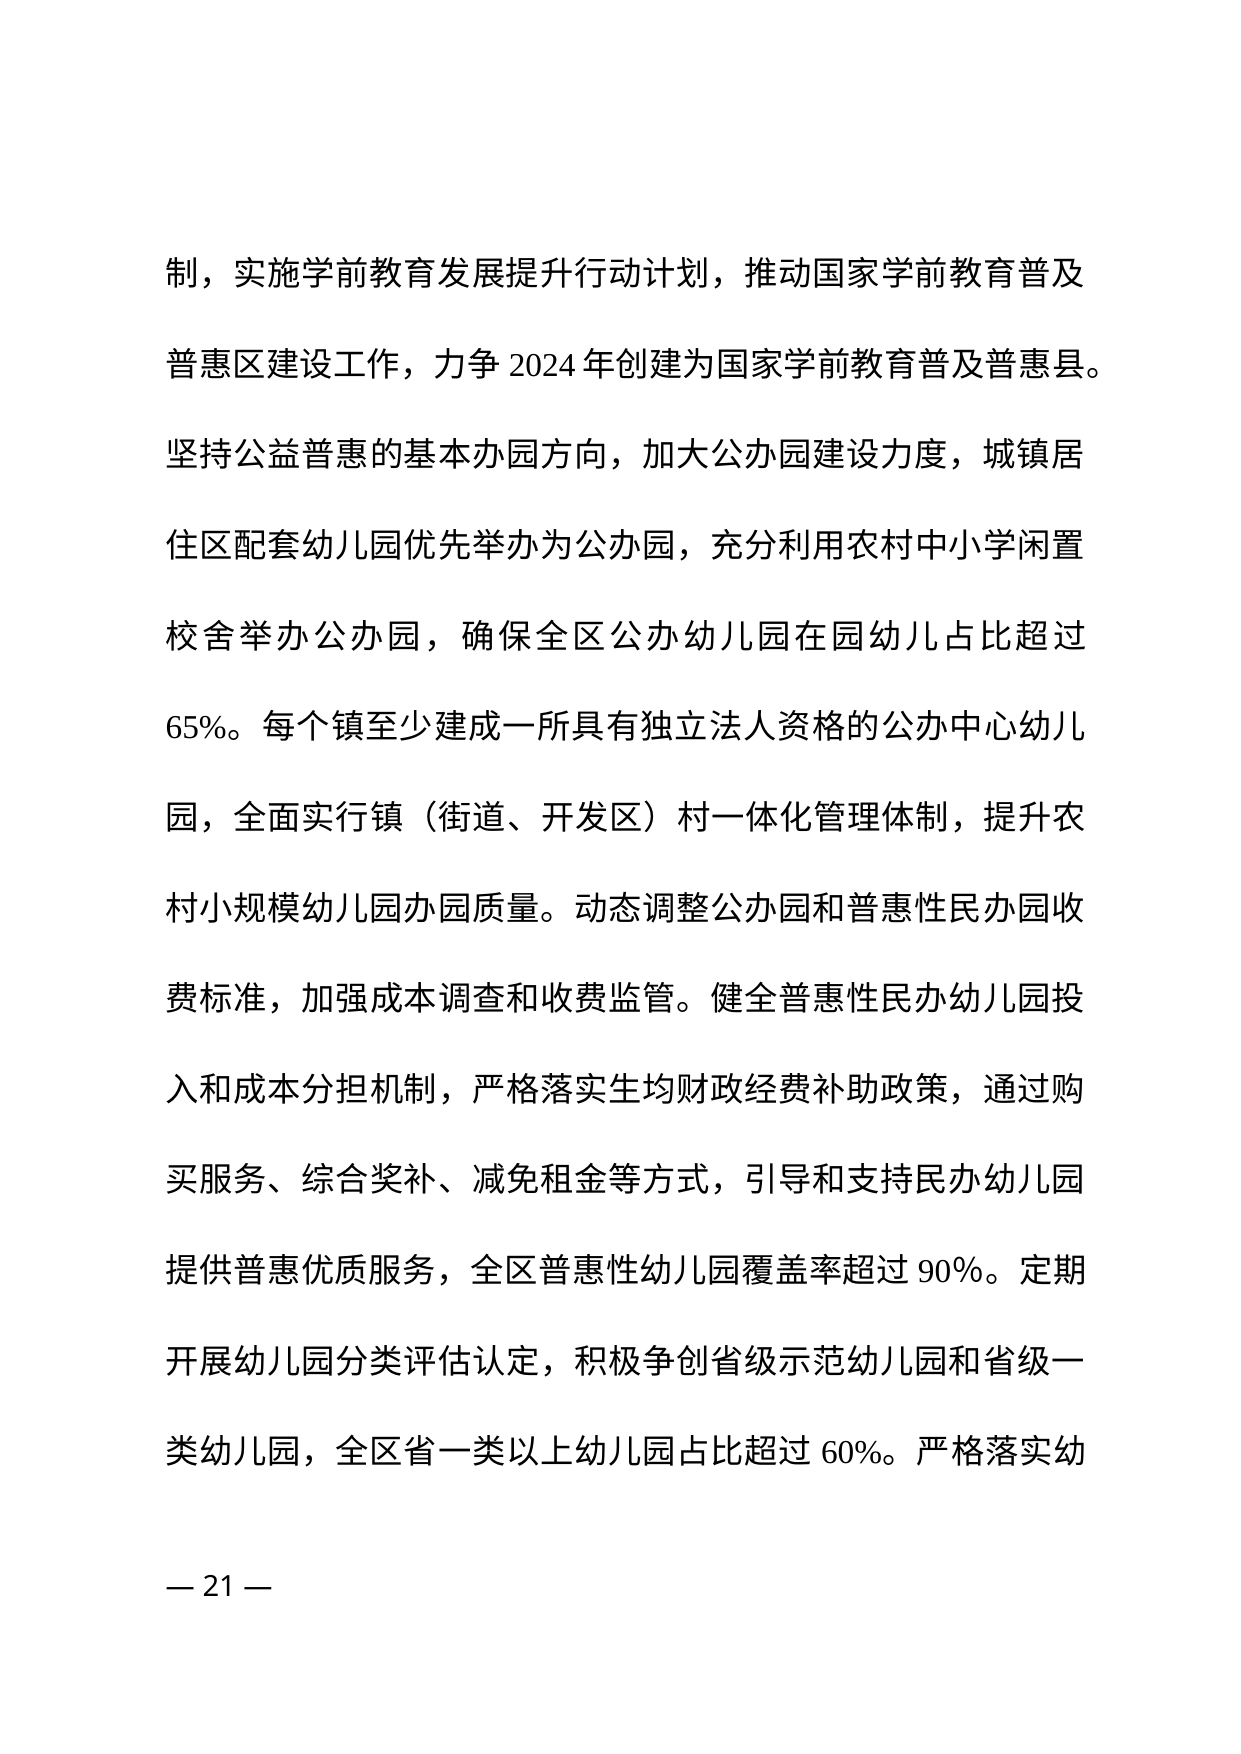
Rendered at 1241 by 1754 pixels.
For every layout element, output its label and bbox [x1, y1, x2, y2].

text [165, 226, 1087, 1494]
